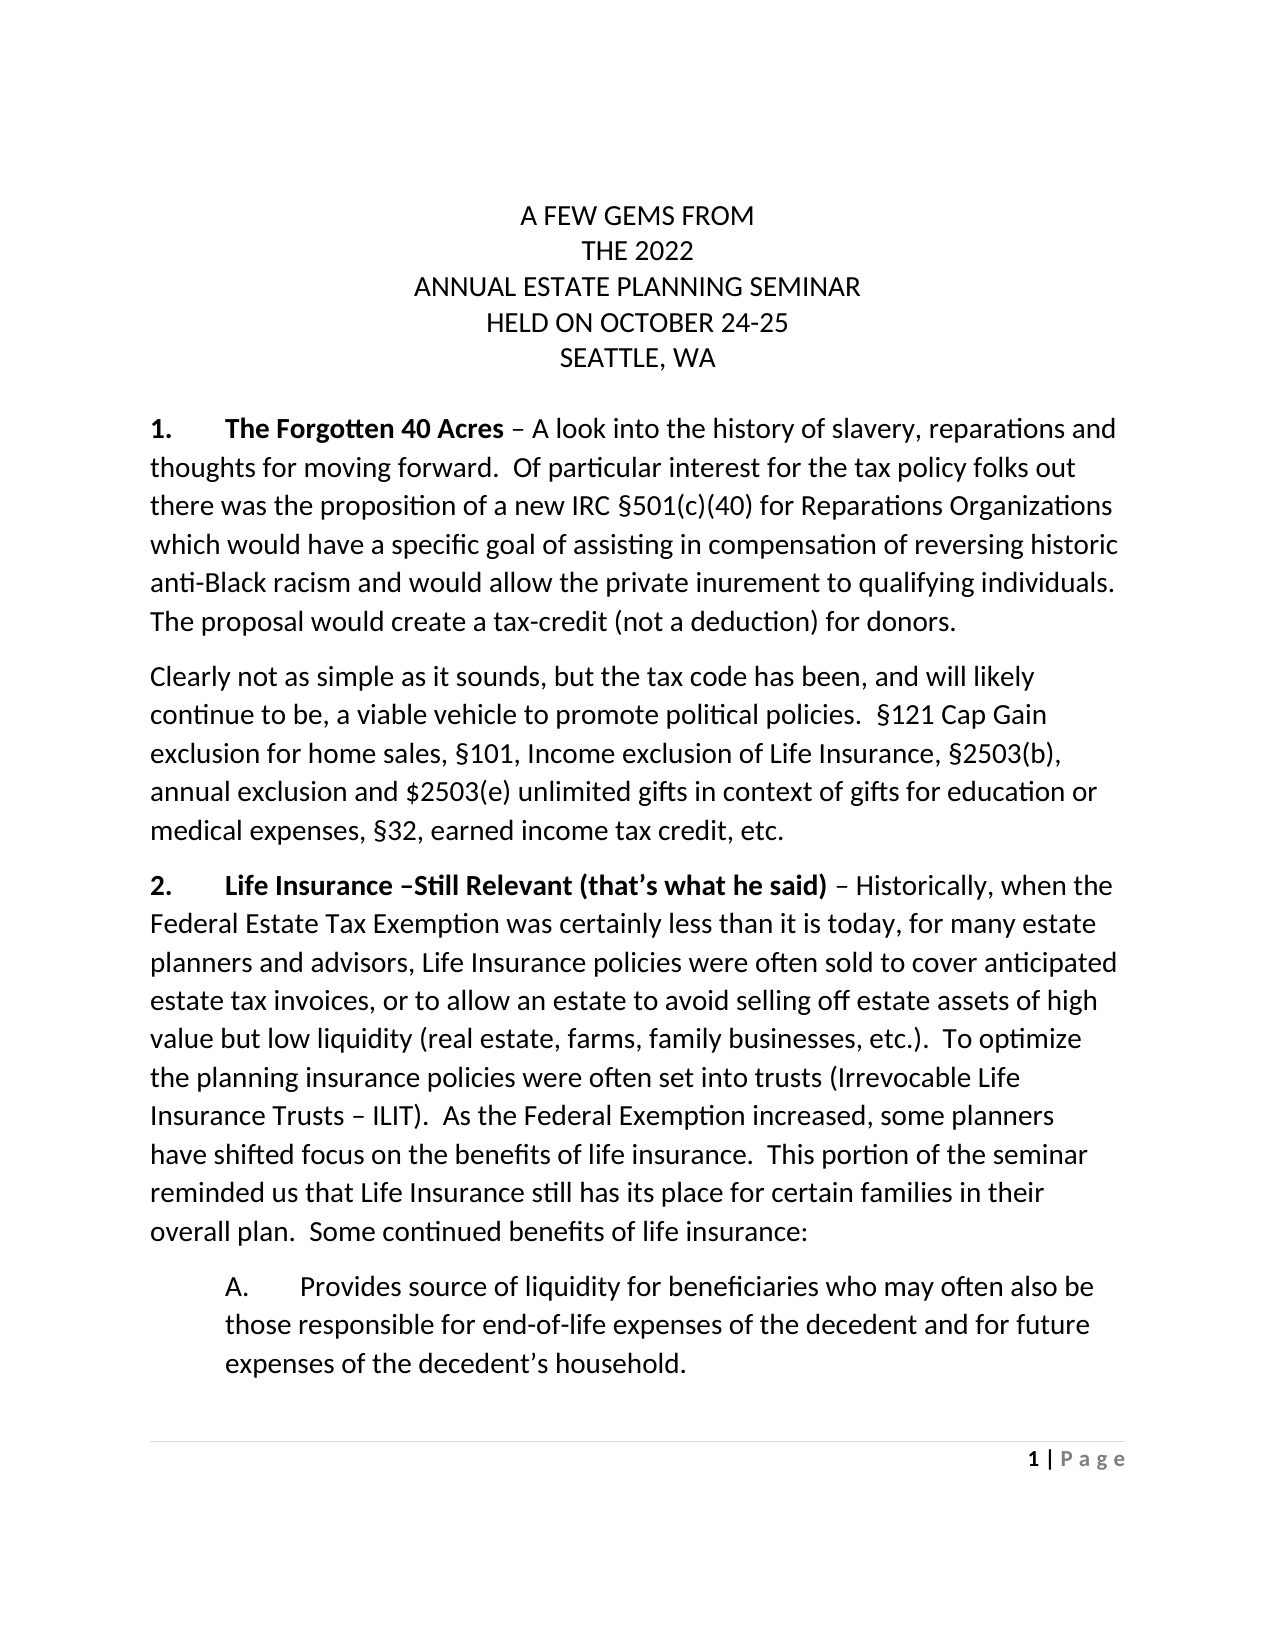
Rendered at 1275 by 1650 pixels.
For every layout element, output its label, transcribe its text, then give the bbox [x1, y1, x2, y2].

text A FEW GEMS FROM [150, 197, 1125, 232]
text Clearly not as simple as it sounds, but the tax code has been, and will likely continue to be, a viable vehicle to promote political policies. §121 Cap Gain exclusion for home sales, §101, Income exclusion of Life Insurance, §2503(b), annual exclusion and $2503(e) unlimited gifts in context of gifts for education or medical expenses, §32, earned income tax credit, etc. [150, 658, 1125, 847]
text SEATTLE, WA [150, 339, 1125, 375]
text 2. Life Insurance –Still Relevant (that’s what he said) – Historically, when the Federal Estate Tax Exemption was certainly less than it is today, for many estate planners and advisors, Life Insurance policies were often sold to cover anticipated estate tax invoices, or to allow an estate to avoid selling off estate assets of high value but low liquidity (real estate, farms, family businesses, etc.). To optimize the planning insurance policies were often set into trusts (Irrevocable Life Insurance Trusts – ILIT). As the Federal Exemption increased, some planners have shifted focus on the benefits of life insurance. This portion of the seminar reminded us that Life Insurance still has its place for certain families in their overall plan. Some continued benefits of life insurance: [150, 867, 1125, 1248]
text THE 2022 [150, 232, 1125, 268]
text HELD ON OCTOBER 24-25 [150, 304, 1125, 339]
text ANNUAL ESTATE PLANNING SEMINAR [150, 268, 1125, 304]
text 1. The Forgotten 40 Acres – A look into the history of slavery, reparations and thoughts for moving forward. Of particular interest for the tax policy folks out there was the proposition of a new IRC §501(c)(40) for Reparations Organizations which would have a specific goal of assisting in compensation of reversing historic anti-Black racism and would allow the private inurement to qualifying individuals. The proposal would create a tax-credit (not a deduction) for donors. [150, 411, 1125, 638]
text A. Provides source of liquidity for beneficiaries who may often also be those responsible for end-of-life expenses of the decedent and for future expenses of the decedent’s household. [225, 1268, 1125, 1380]
